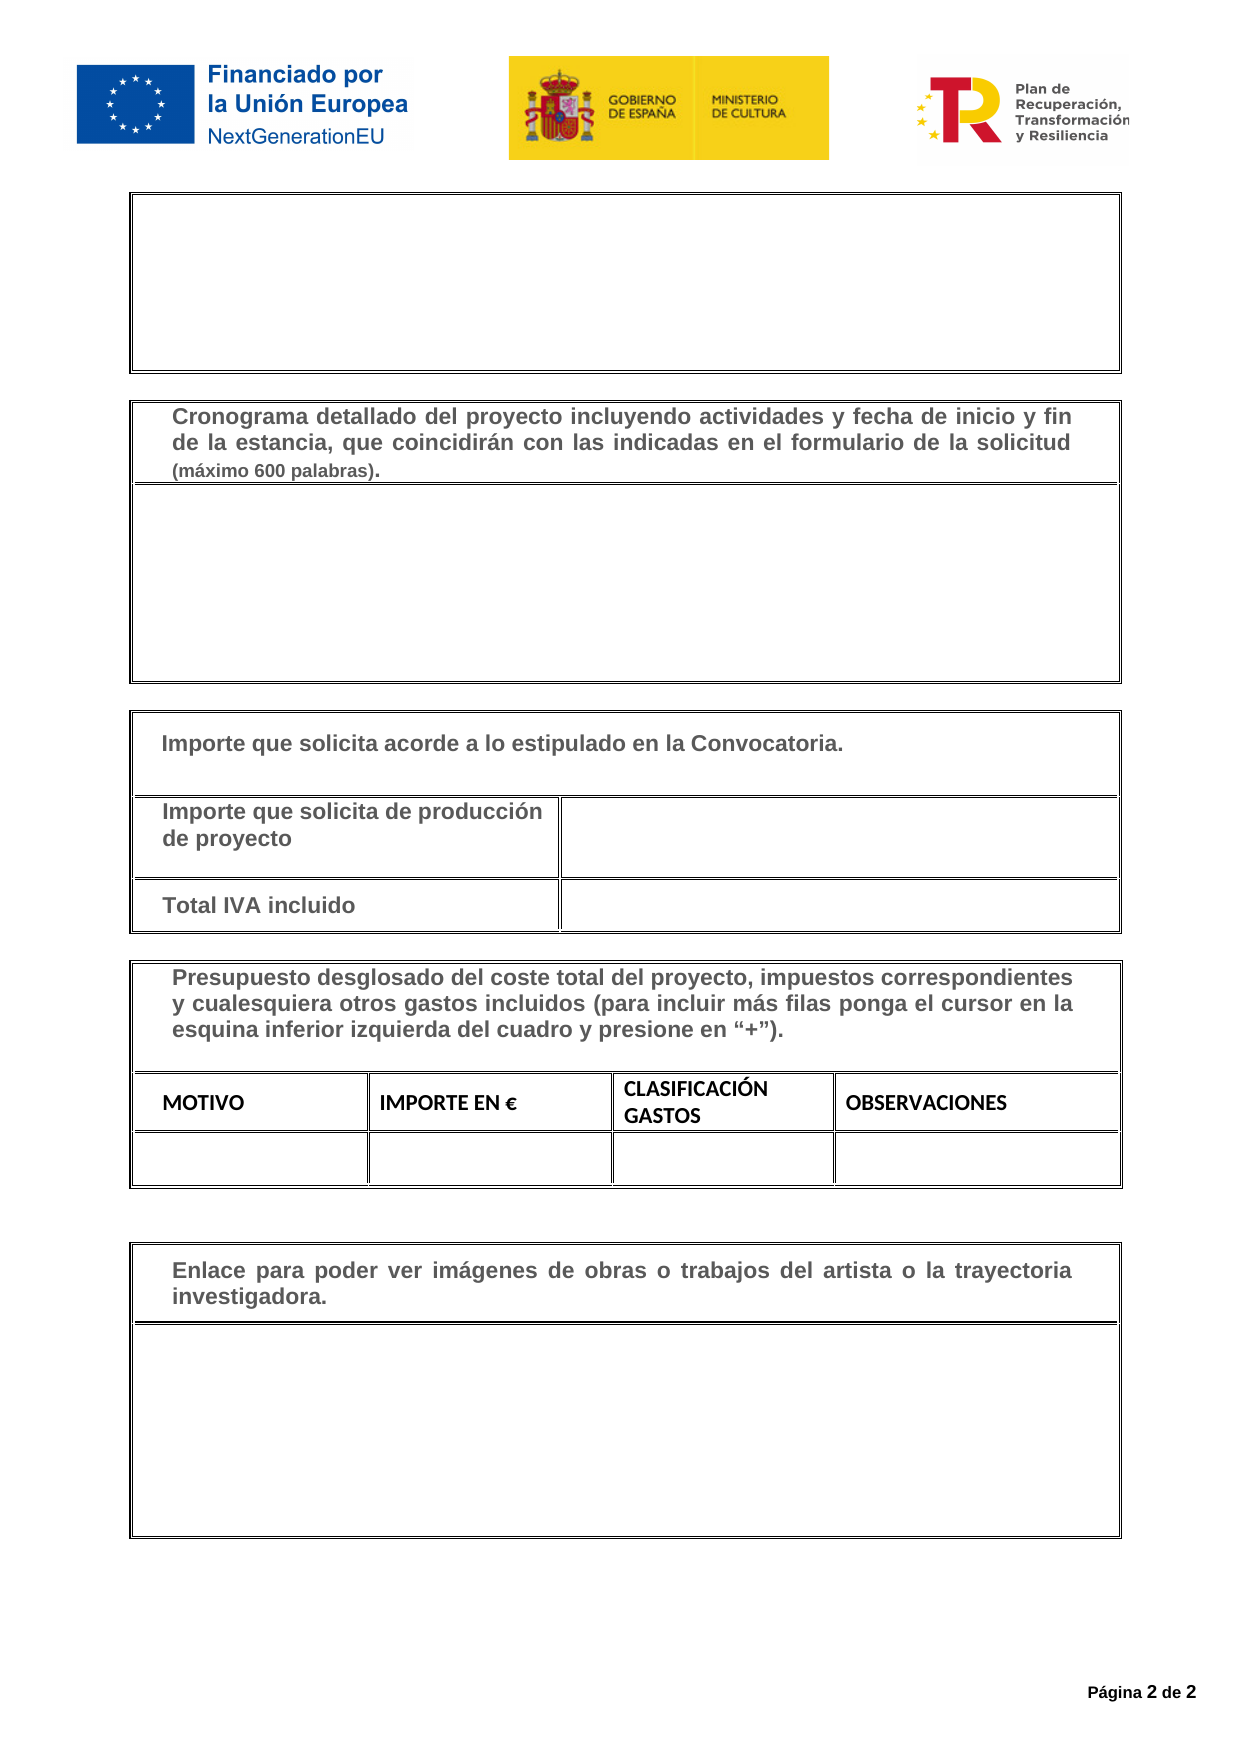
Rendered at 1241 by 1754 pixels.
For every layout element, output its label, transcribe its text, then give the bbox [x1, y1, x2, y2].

table_cell [131, 482, 1120, 681]
table_cell [560, 795, 1120, 877]
table_cell [133, 195, 1119, 370]
picture [916, 54, 1130, 166]
table_cell OBSERVACIONES [836, 1071, 1120, 1130]
table_cell Total IVA incluido [131, 877, 560, 931]
table_cell [613, 1133, 834, 1185]
table_header Enlace para poder ver imágenes de obras o trabajos del artista o la trayectoria investigadora. [133, 1245, 1119, 1321]
table_cell [133, 1130, 368, 1185]
picture [62, 57, 415, 151]
table_cell [133, 1321, 1119, 1536]
picture [508, 56, 830, 160]
table_cell MOTIVO [133, 1071, 367, 1130]
table_cell [834, 1130, 1120, 1185]
table_cell [560, 877, 1120, 931]
table_cell Importe que solicita de producción de proyecto [131, 795, 560, 877]
table_header Presupuesto desglosado del coste total del proyecto, impuestos correspondientes y cualesquiera otros gastos incluidos (para incluir más filas ponga el cursor en la esquina inferior izquierda del cuadro y presione en “+”). [133, 964, 1120, 1071]
table_cell CLASIFICACIÓN GASTOS [614, 1074, 833, 1130]
table_cell IMPORTE EN € [370, 1074, 611, 1130]
table_cell [368, 1130, 613, 1185]
table_header Cronograma detallado del proyecto incluyendo actividades y fecha de inicio y fin de la estancia, que coincidirán con las indicadas en el formulario de la solicitud (máximo 600 palabras). [133, 403, 1119, 482]
table_header Importe que solicita acorde a lo estipulado en la Convocatoria. [133, 713, 1119, 795]
